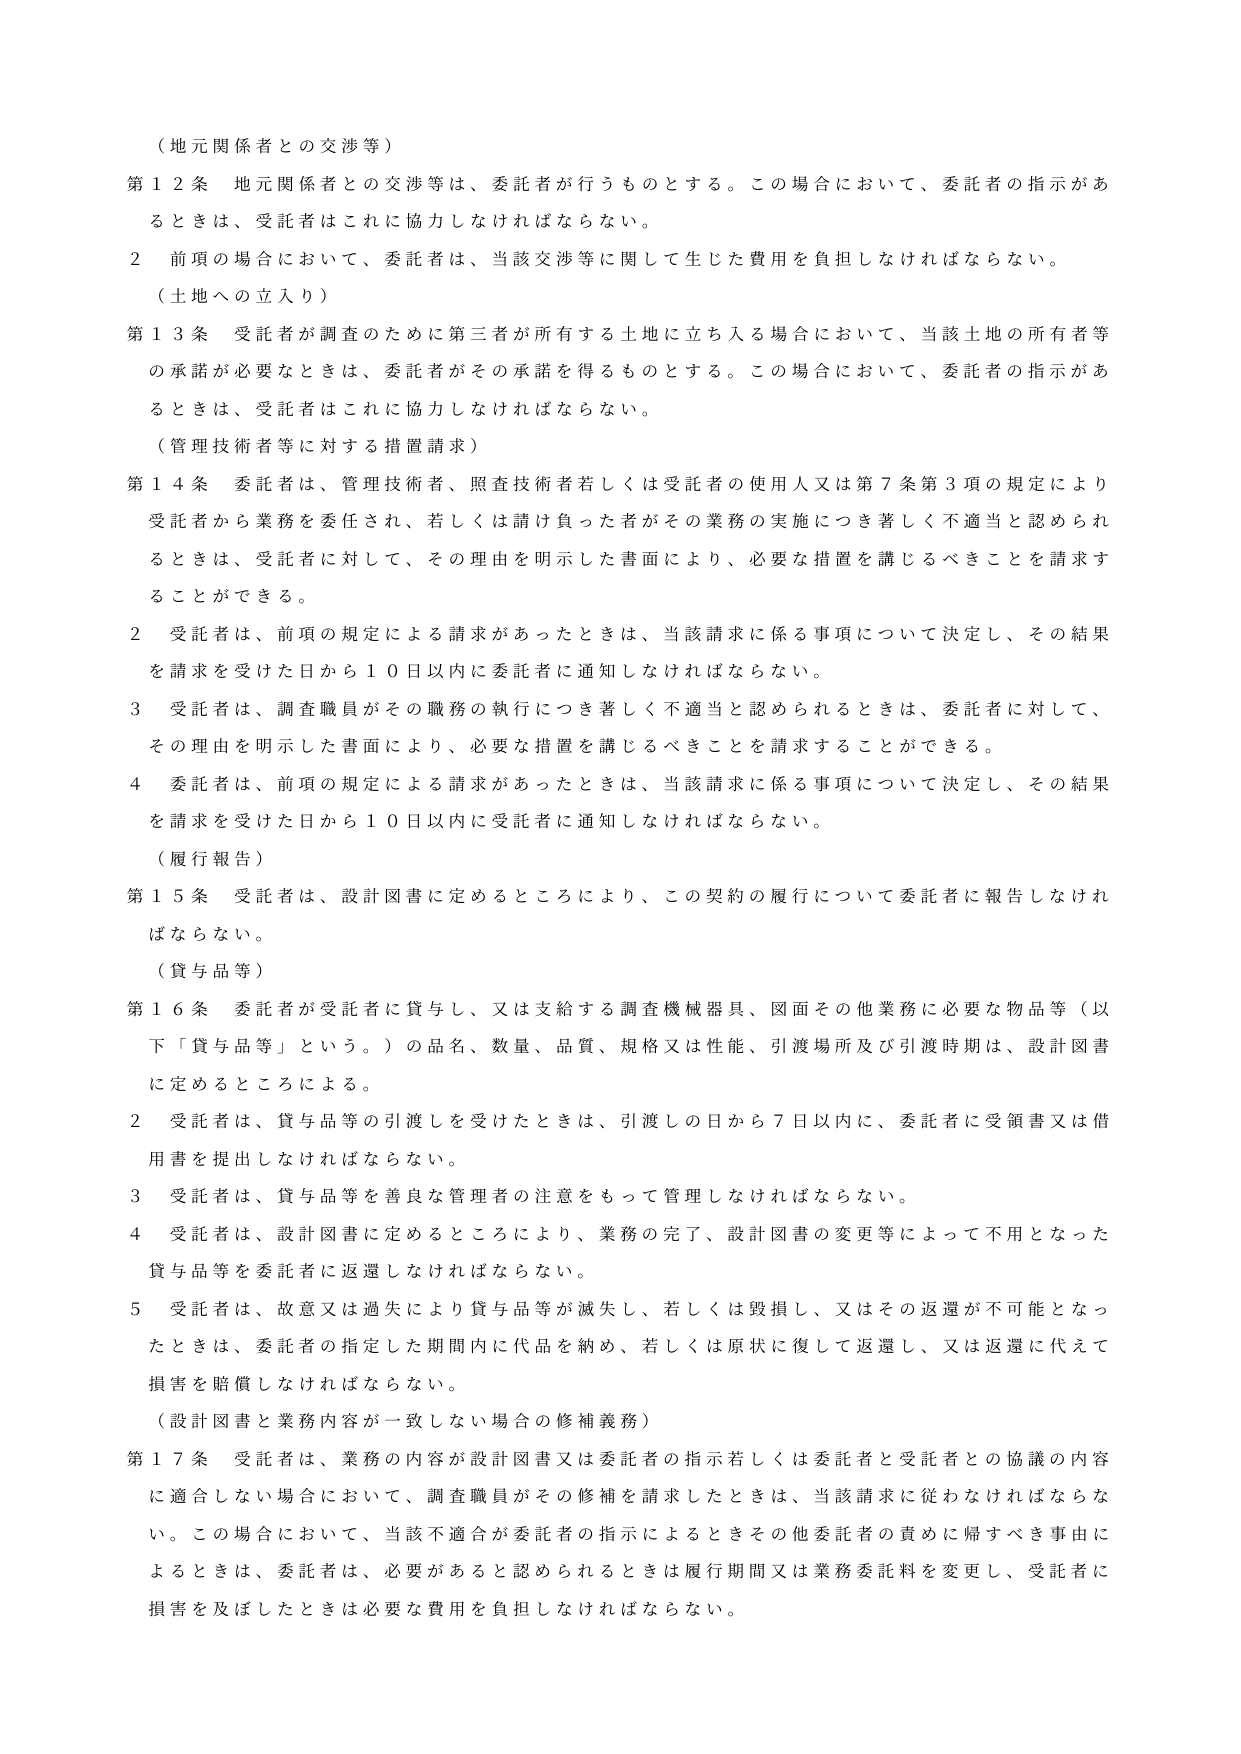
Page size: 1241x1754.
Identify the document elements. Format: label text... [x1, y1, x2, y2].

text ２ 受託者は、貸与品等の引渡しを受けたときは、引渡しの日から７日以内に、委託者に受領書又は借用書を提出しなければならない。 [127, 1102, 1114, 1177]
text （設計図書と業務内容が一致しない場合の修補義務） [127, 1402, 1114, 1439]
text 第１５条 受託者は、設計図書に定めるところにより、この契約の履行について委託者に報告しなければならない。 [127, 877, 1114, 952]
text 第１６条 委託者が受託者に貸与し、又は支給する調査機械器具、図面その他業務に必要な物品等（以下「貸与品等」という。）の品名、数量、品質、規格又は性能、引渡場所及び引渡時期は、設計図書に定めるところによる。 [127, 989, 1114, 1102]
text ４ 委託者は、前項の規定による請求があったときは、当該請求に係る事項について決定し、その結果を請求を受けた日から１０日以内に受託者に通知しなければならない。 [127, 764, 1114, 839]
text （土地への立入り） [127, 277, 1114, 314]
text 第１４条 委託者は、管理技術者、照査技術者若しくは受託者の使用人又は第７条第３項の規定により受託者から業務を委任され、若しくは請け負った者がその業務の実施につき著しく不適当と認められるときは、受託者に対して、その理由を明示した書面により、必要な措置を講じるべきことを請求することができる。 [127, 464, 1114, 614]
text （貸与品等） [127, 952, 1114, 989]
text 第１２条 地元関係者との交渉等は、委託者が行うものとする。この場合において、委託者の指示があるときは、受託者はこれに協力しなければならない。 [127, 164, 1114, 239]
text （地元関係者との交渉等） [127, 127, 1114, 164]
text 第１７条 受託者は、業務の内容が設計図書又は委託者の指示若しくは委託者と受託者との協議の内容に適合しない場合において、調査職員がその修補を請求したときは、当該請求に従わなければならない。この場合において、当該不適合が委託者の指示によるときその他委託者の責めに帰すべき事由によるときは、委託者は、必要があると認められるときは履行期間又は業務委託料を変更し、受託者に損害を及ぼしたときは必要な費用を負担しなければならない。 [127, 1439, 1114, 1627]
text ２ 前項の場合において、委託者は、当該交渉等に関して生じた費用を負担しなければならない。 [127, 239, 1114, 277]
text （履行報告） [127, 839, 1114, 877]
text ３ 受託者は、調査職員がその職務の執行につき著しく不適当と認められるときは、委託者に対して、その理由を明示した書面により、必要な措置を講じるべきことを請求することができる。 [127, 689, 1114, 764]
text ２ 受託者は、前項の規定による請求があったときは、当該請求に係る事項について決定し、その結果を請求を受けた日から１０日以内に委託者に通知しなければならない。 [127, 614, 1114, 689]
text ４ 受託者は、設計図書に定めるところにより、業務の完了、設計図書の変更等によって不用となった貸与品等を委託者に返還しなければならない。 [127, 1214, 1114, 1289]
text ３ 受託者は、貸与品等を善良な管理者の注意をもって管理しなければならない。 [127, 1177, 1114, 1214]
text ５ 受託者は、故意又は過失により貸与品等が滅失し、若しくは毀損し、又はその返還が不可能となったときは、委託者の指定した期間内に代品を納め、若しくは原状に復して返還し、又は返還に代えて損害を賠償しなければならない。 [127, 1289, 1114, 1402]
text （管理技術者等に対する措置請求） [127, 427, 1114, 464]
text 第１３条 受託者が調査のために第三者が所有する土地に立ち入る場合において、当該土地の所有者等の承諾が必要なときは、委託者がその承諾を得るものとする。この場合において、委託者の指示があるときは、受託者はこれに協力しなければならない。 [127, 314, 1114, 427]
